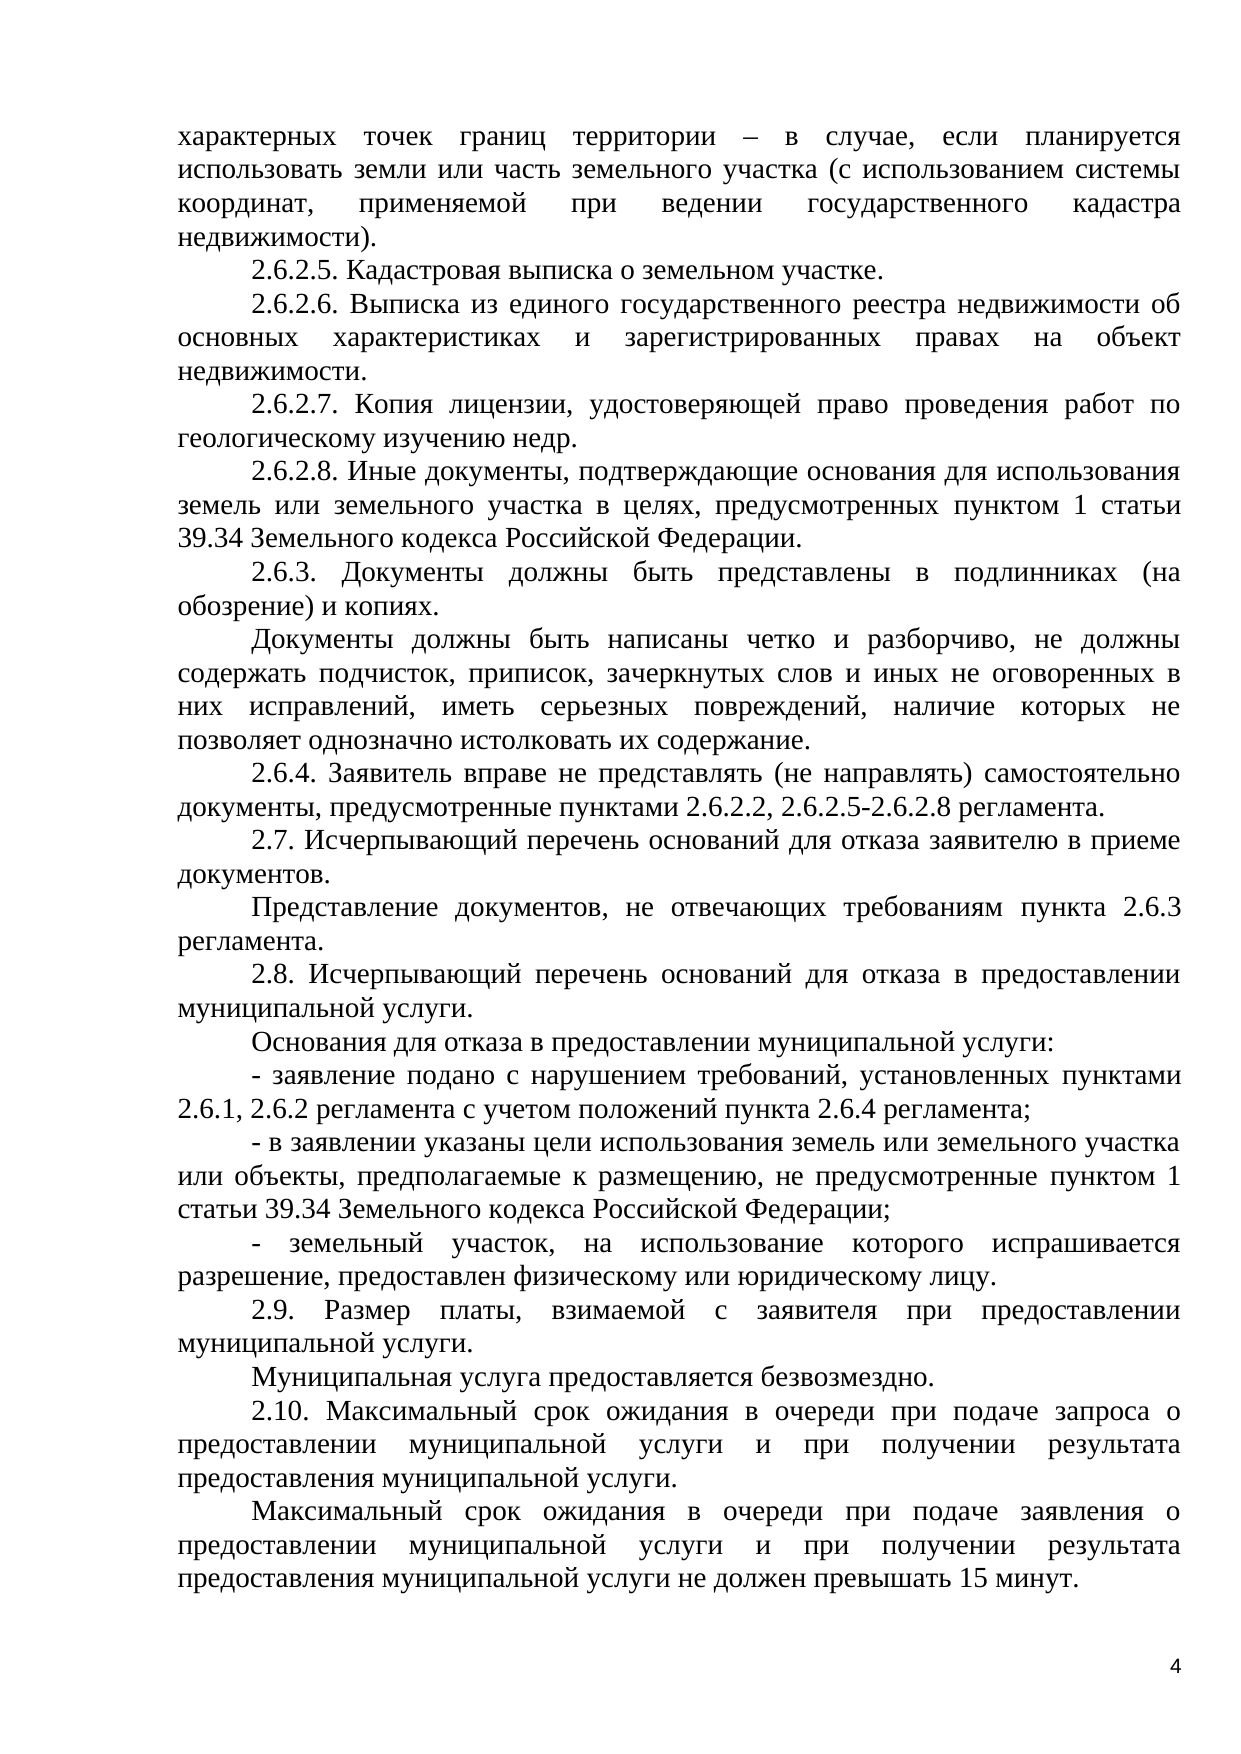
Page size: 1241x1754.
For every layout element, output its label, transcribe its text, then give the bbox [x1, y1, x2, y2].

text Муниципальная услуга предоставляется безвозмездно. [177, 1359, 1181, 1393]
text - заявление подано с нарушением требований, установленных пунктами 2.6.1, 2.6.2 регламента с учетом положений пункта 2.6.4 регламента; [177, 1057, 1181, 1124]
text 2.6.4. Заявитель вправе не представлять (не направлять) самостоятельно документы, предусмотренные пунктами 2.6.2.2, 2.6.2.5-2.6.2.8 регламента. [177, 755, 1181, 822]
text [177, 118, 1181, 252]
text 2.8. Исчерпывающий перечень оснований для отказа в предоставлении муниципальной услуги. [177, 957, 1181, 1024]
text 2.6.2.6. Выписка из единого государственного реестра недвижимости об основных характеристиках и зарегистрированных правах на объект недвижимости. [177, 286, 1181, 386]
text Основания для отказа в предоставлении муниципальной услуги: [177, 1024, 1181, 1057]
text Максимальный срок ожидания в очереди при подаче заявления о предоставлении муниципальной услуги и при получении результата предоставления муниципальной услуги не должен превышать 15 минут. [177, 1493, 1181, 1594]
text 2.6.2.5. Кадастровая выписка о земельном участке. [177, 252, 1181, 286]
text - земельный участок, на использование которого испрашивается разрешение, предоставлен физическому или юридическому лицу. [177, 1225, 1181, 1292]
text 2.10. Максимальный срок ожидания в очереди при подаче запроса о предоставлении муниципальной услуги и при получении результата предоставления муниципальной услуги. [177, 1393, 1181, 1493]
text 2.6.3. Документы должны быть представлены в подлинниках (на обозрение) и копиях. [177, 554, 1181, 621]
text 2.6.2.7. Копия лицензии, удостоверяющей право проведения работ по геологическому изучению недр. [177, 386, 1181, 453]
text Представление документов, не отвечающих требованиям пункта 2.6.3 регламента. [177, 889, 1181, 957]
text - в заявлении указаны цели использования земель или земельного участка или объекты, предполагаемые к размещению, не предусмотренные пунктом 1 статьи 39.34 Земельного кодекса Российской Федерации; [177, 1124, 1181, 1225]
text 2.6.2.8. Иные документы, подтверждающие основания для использования земель или земельного участка в целях, предусмотренных пунктом 1 статьи 39.34 Земельного кодекса Российской Федерации. [177, 453, 1181, 554]
text 2.7. Исчерпывающий перечень оснований для отказа заявителю в приеме документов. [177, 822, 1181, 889]
text Документы должны быть написаны четко и разборчиво, не должны содержать подчисток, приписок, зачеркнутых слов и иных не оговоренных в них исправлений, иметь серьезных повреждений, наличие которых не позволяет однозначно истолковать их содержание. [177, 621, 1181, 755]
text 2.9. Размер платы, взимаемой с заявителя при предоставлении муниципальной услуги. [177, 1292, 1181, 1359]
